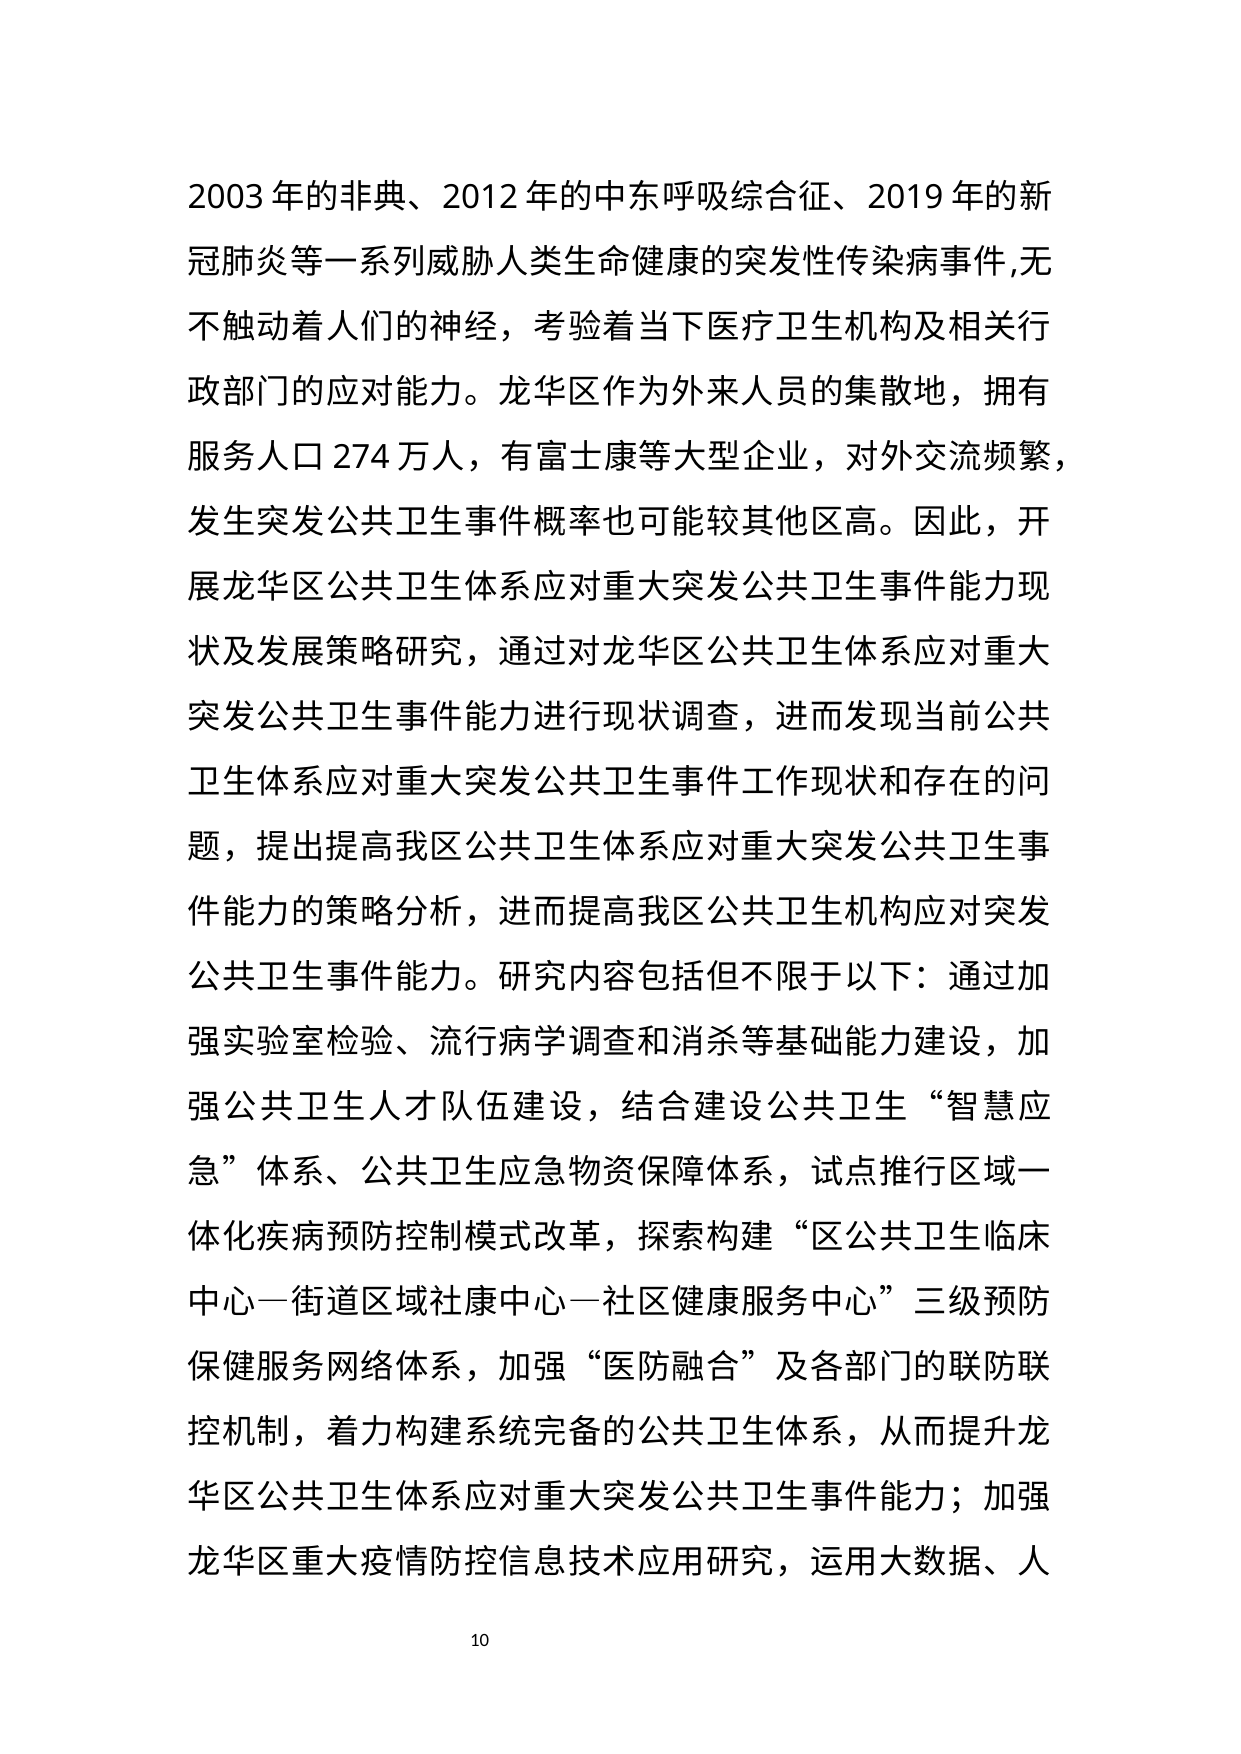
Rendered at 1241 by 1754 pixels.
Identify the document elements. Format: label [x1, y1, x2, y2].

text [187, 162, 1053, 1592]
